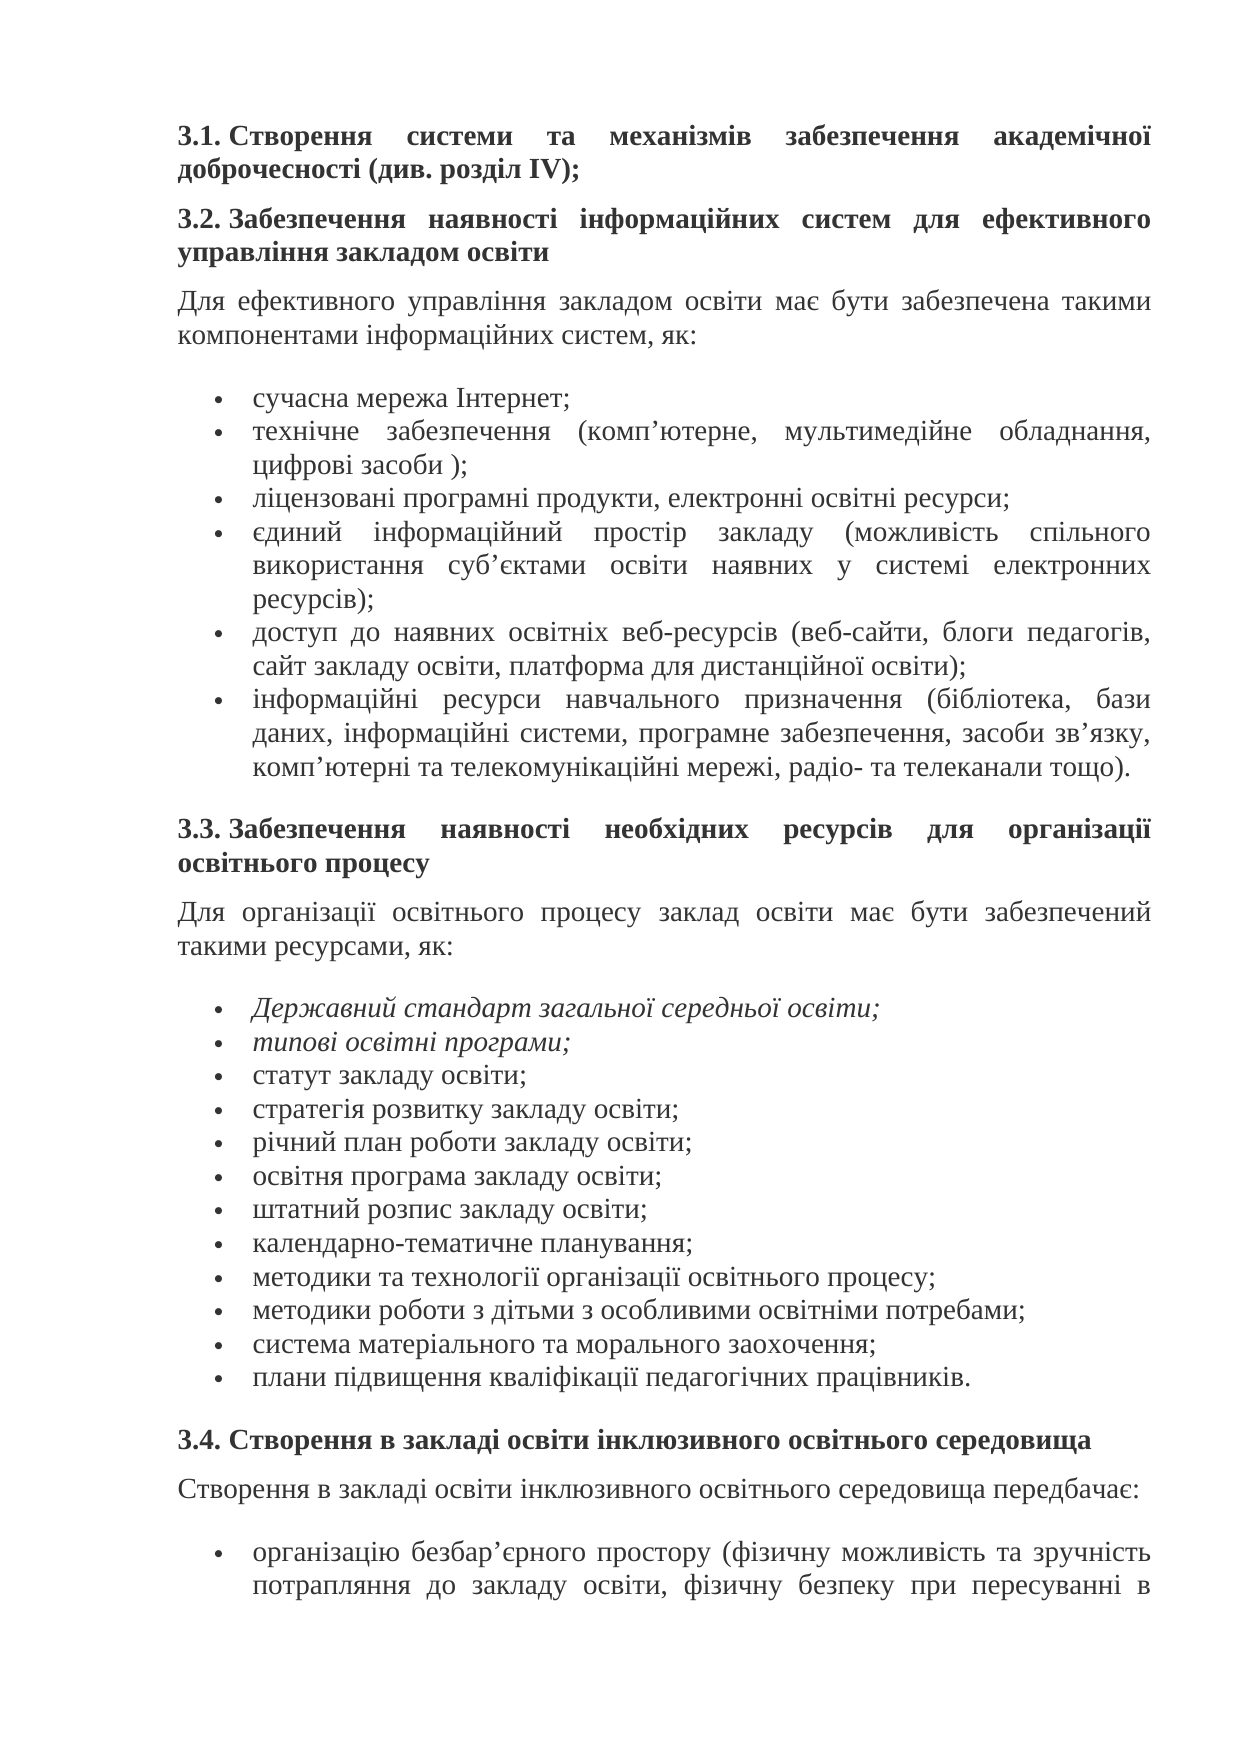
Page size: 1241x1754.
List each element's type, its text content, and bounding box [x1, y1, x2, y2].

list стратегія розвитку закладу освіти; [215, 1091, 1152, 1124]
list методики та технології організації освітнього процесу; [215, 1259, 1152, 1292]
list освітня програма закладу освіти; [215, 1158, 1152, 1192]
list доступ до наявних освітніх веб-ресурсів (веб-сайти, блоги педагогів, сайт закладу освіти, платформа для дистанційної освіти); [215, 614, 1152, 682]
list типові освітні програми; [215, 1024, 1152, 1057]
list сучасна мережа Інтернет; [215, 380, 1152, 413]
list методики роботи з дітьми з особливими освітніми потребами; [215, 1292, 1152, 1326]
list ліцензовані програмні продукти, електронні освітні ресурси; [215, 480, 1152, 514]
text 3.1. Створення системи та механізмів забезпечення академічної доброчесності (див. розділ ІV); [177, 118, 1152, 185]
list річний план роботи закладу освіти; [215, 1124, 1152, 1158]
text 3.2. Забезпечення наявності інформаційних систем для ефективного управління закладом освіти [177, 201, 1152, 268]
list Державний стандарт загальної середньої освіти; [215, 990, 1152, 1024]
list штатний розпис закладу освіти; [215, 1192, 1152, 1225]
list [215, 1534, 1152, 1601]
text 3.3. Забезпечення наявності необхідних ресурсів для організації освітнього процесу [177, 811, 1152, 878]
text Для організації освітнього процесу заклад освіти має бути забезпечений такими ресурсами, як: [177, 894, 1152, 961]
list технічне забезпечення (комп’ютерне, мультимедійне обладнання, цифрові засоби ); [215, 413, 1152, 480]
list статут закладу освіти; [215, 1057, 1152, 1091]
list календарно-тематичне планування; [215, 1225, 1152, 1259]
text Створення в закладі освіти інклюзивного освітнього середовища передбачає: [177, 1471, 1152, 1505]
list інформаційні ресурси навчального призначення (бібліотека, бази даних, інформаційні системи, програмне забезпечення, засоби зв’язку, комп’ютерні та телекомунікаційні мережі, радіо- та телеканали тощо). [215, 682, 1152, 782]
list плани підвищення кваліфікації педагогічних працівників. [215, 1359, 1152, 1393]
list єдиний інформаційний простір закладу (можливість спільного використання суб’єктами освіти наявних у системі електронних ресурсів); [215, 514, 1152, 614]
text 3.4. Створення в закладі освіти інклюзивного освітнього середовища [177, 1422, 1152, 1456]
text Для ефективного управління закладом освіти має бути забезпечена такими компонентами інформаційних систем, як: [177, 283, 1152, 351]
list система матеріального та морального заохочення; [215, 1326, 1152, 1359]
